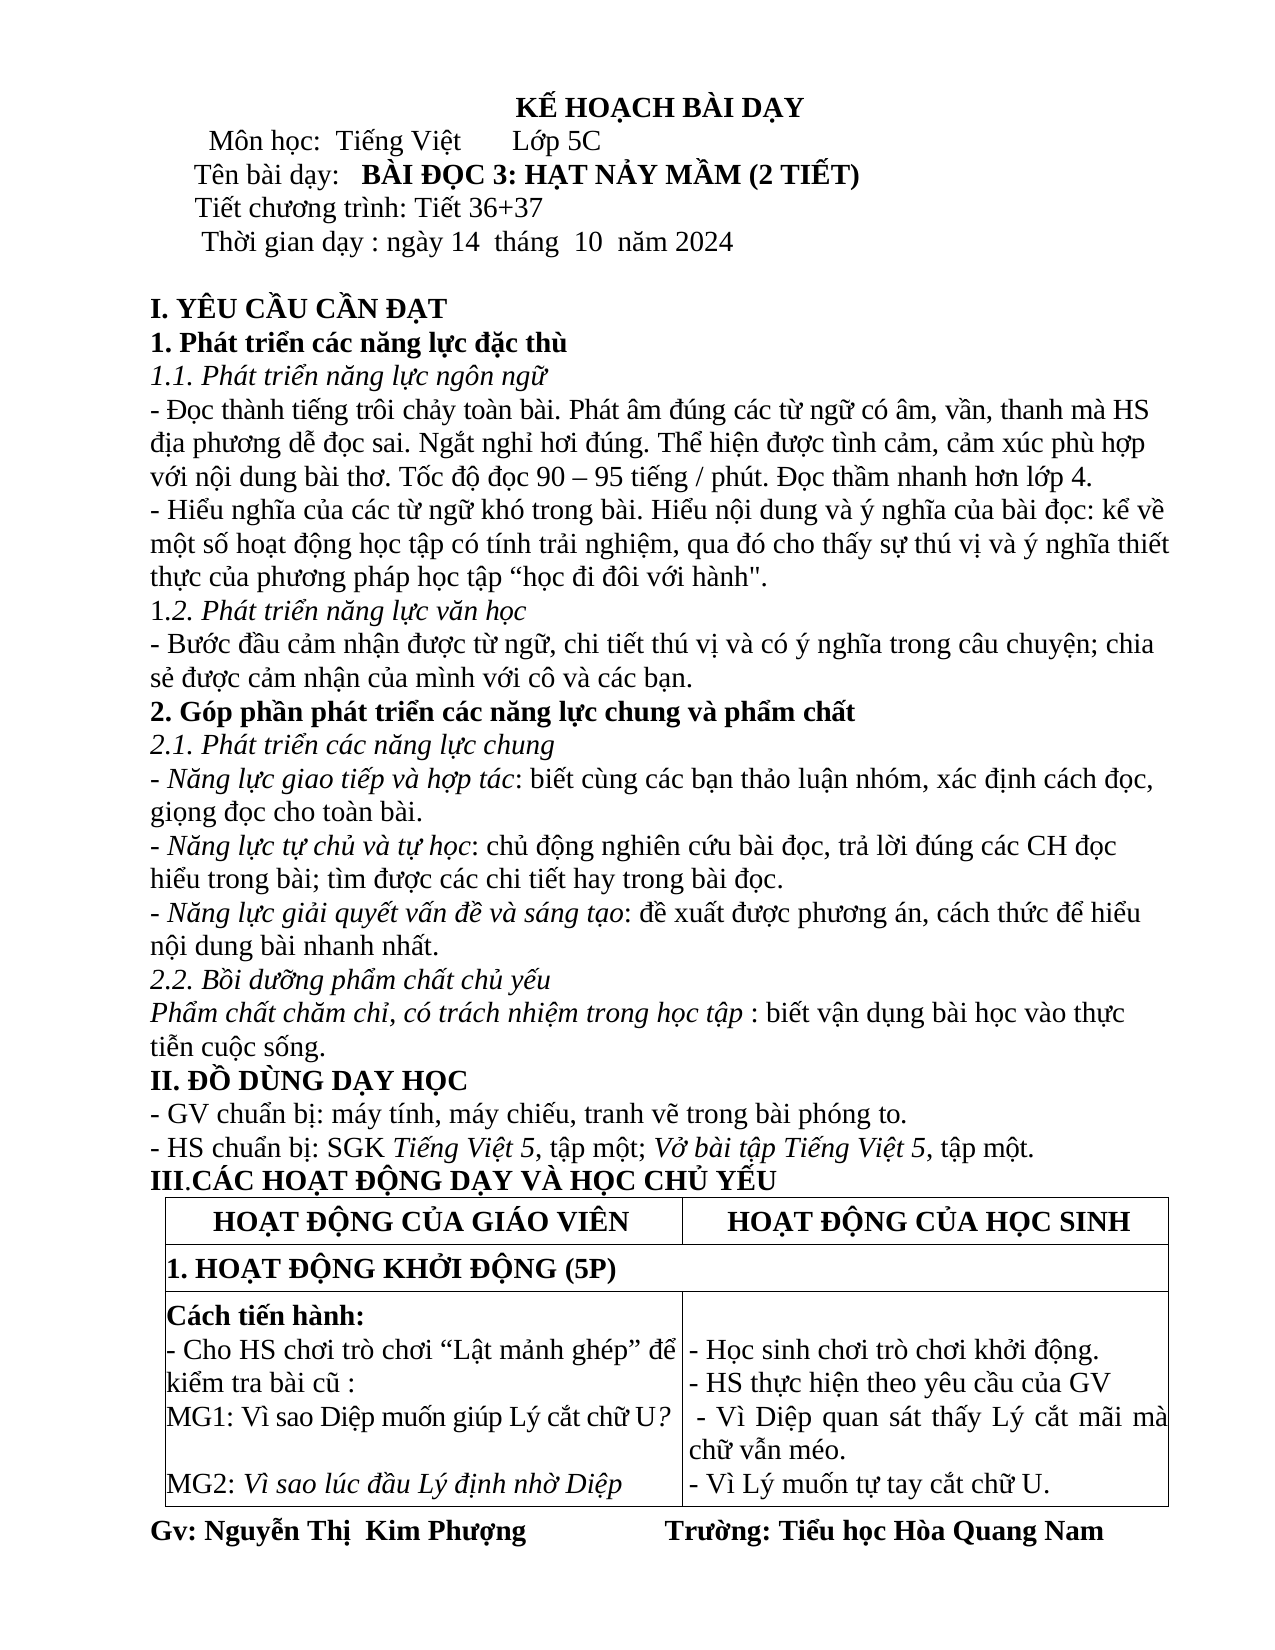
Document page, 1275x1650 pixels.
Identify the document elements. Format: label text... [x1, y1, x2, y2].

table_cell 1. HOẠT ĐỘNG KHỞI ĐỘNG (5P) [166, 1245, 1168, 1291]
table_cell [166, 1292, 682, 1506]
text - Hiểu nghĩa của các từ ngữ khó trong bài. Hiểu nội dung và ý nghĩa của bài đọc: kể về một số hoạt động học tập có tính trải nghiệm, qua đó cho thấy sự thú vị và ý nghĩa thiết thực của phương pháp học tập “học đi đôi với hành". [150, 492, 1170, 593]
table_header HOẠT ĐỘNG CỦA HỌC SINH [683, 1198, 1168, 1244]
text 1.1. Phát triển năng lực ngôn ngữ [150, 358, 1170, 392]
text I. YÊU CẦU CẦN ĐẠT [150, 291, 1170, 325]
text Thời gian dạy : ngày 14 tháng 10 năm 2024 [150, 224, 1170, 258]
text 2.1. Phát triển các năng lực chung [150, 727, 1170, 761]
text - Bước đầu cảm nhận được từ ngữ, chi tiết thú vị và có ý nghĩa trong câu chuyện; chia sẻ được cảm nhận của mình với cô và các bạn. [150, 627, 1170, 694]
text 1. Phát triển các năng lực đặc thù [150, 325, 1170, 358]
text - Năng lực giải quyết vấn đề và sáng tạo: đề xuất được phương án, cách thức để hiểu nội dung bài nhanh nhất. [150, 895, 1170, 962]
table_header HOẠT ĐỘNG CỦA GIÁO VIÊN [166, 1198, 682, 1244]
text II. ĐỒ DÙNG DẠY HỌC [150, 1063, 1170, 1096]
text Môn học: Tiếng Việt Lớp 5C [150, 123, 1170, 157]
text 2. Góp phần phát triển các năng lực chung và phẩm chất [150, 694, 1170, 727]
text - GV chuẩn bị: máy tính, máy chiếu, tranh vẽ trong bài phóng to. [150, 1096, 1170, 1130]
text KẾ HOẠCH BÀI DẠY [150, 90, 1170, 123]
text - Năng lực tự chủ và tự học: chủ động nghiên cứu bài đọc, trả lời đúng các CH đọc hiểu trong bài; tìm được các chi tiết hay trong bài đọc. [150, 828, 1170, 895]
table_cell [683, 1292, 1168, 1506]
text 2.2. Bồi dưỡng phẩm chất chủ yếu [150, 962, 1170, 996]
text Phẩm chất chăm chỉ, có trách nhiệm trong học tập : biết vận dụng bài học vào thực tiễn cuộc sống. [150, 996, 1170, 1063]
text III.CÁC HOẠT ĐỘNG DẠY VÀ HỌC CHỦ YẾU [191, 1163, 1170, 1197]
text - HS chuẩn bị: SGK Tiếng Việt 5, tập một; Vở bài tập Tiếng Việt 5, tập một. [150, 1130, 1170, 1163]
text 1.2. Phát triển năng lực văn học [150, 593, 1170, 627]
text Tên bài dạy: BÀI ĐỌC 3: HẠT NẢY MẦM (2 TIẾT) [150, 157, 1170, 191]
text - Đọc thành tiếng trôi chảy toàn bài. Phát âm đúng các từ ngữ có âm, vần, thanh mà HS địa phương dễ đọc sai. Ngắt nghỉ hơi đúng. Thể hiện được tình cảm, cảm xúc phù hợp với nội dung bài thơ. Tốc độ đọc 90 – 95 tiếng / phút. Đọc thầm nhanh hơn lớp 4. [150, 392, 1170, 492]
text Tiết chương trình: Tiết 36+37 [150, 191, 1170, 224]
text - Năng lực giao tiếp và hợp tác: biết cùng các bạn thảo luận nhóm, xác định cách đọc, giọng đọc cho toàn bài. [150, 761, 1170, 828]
